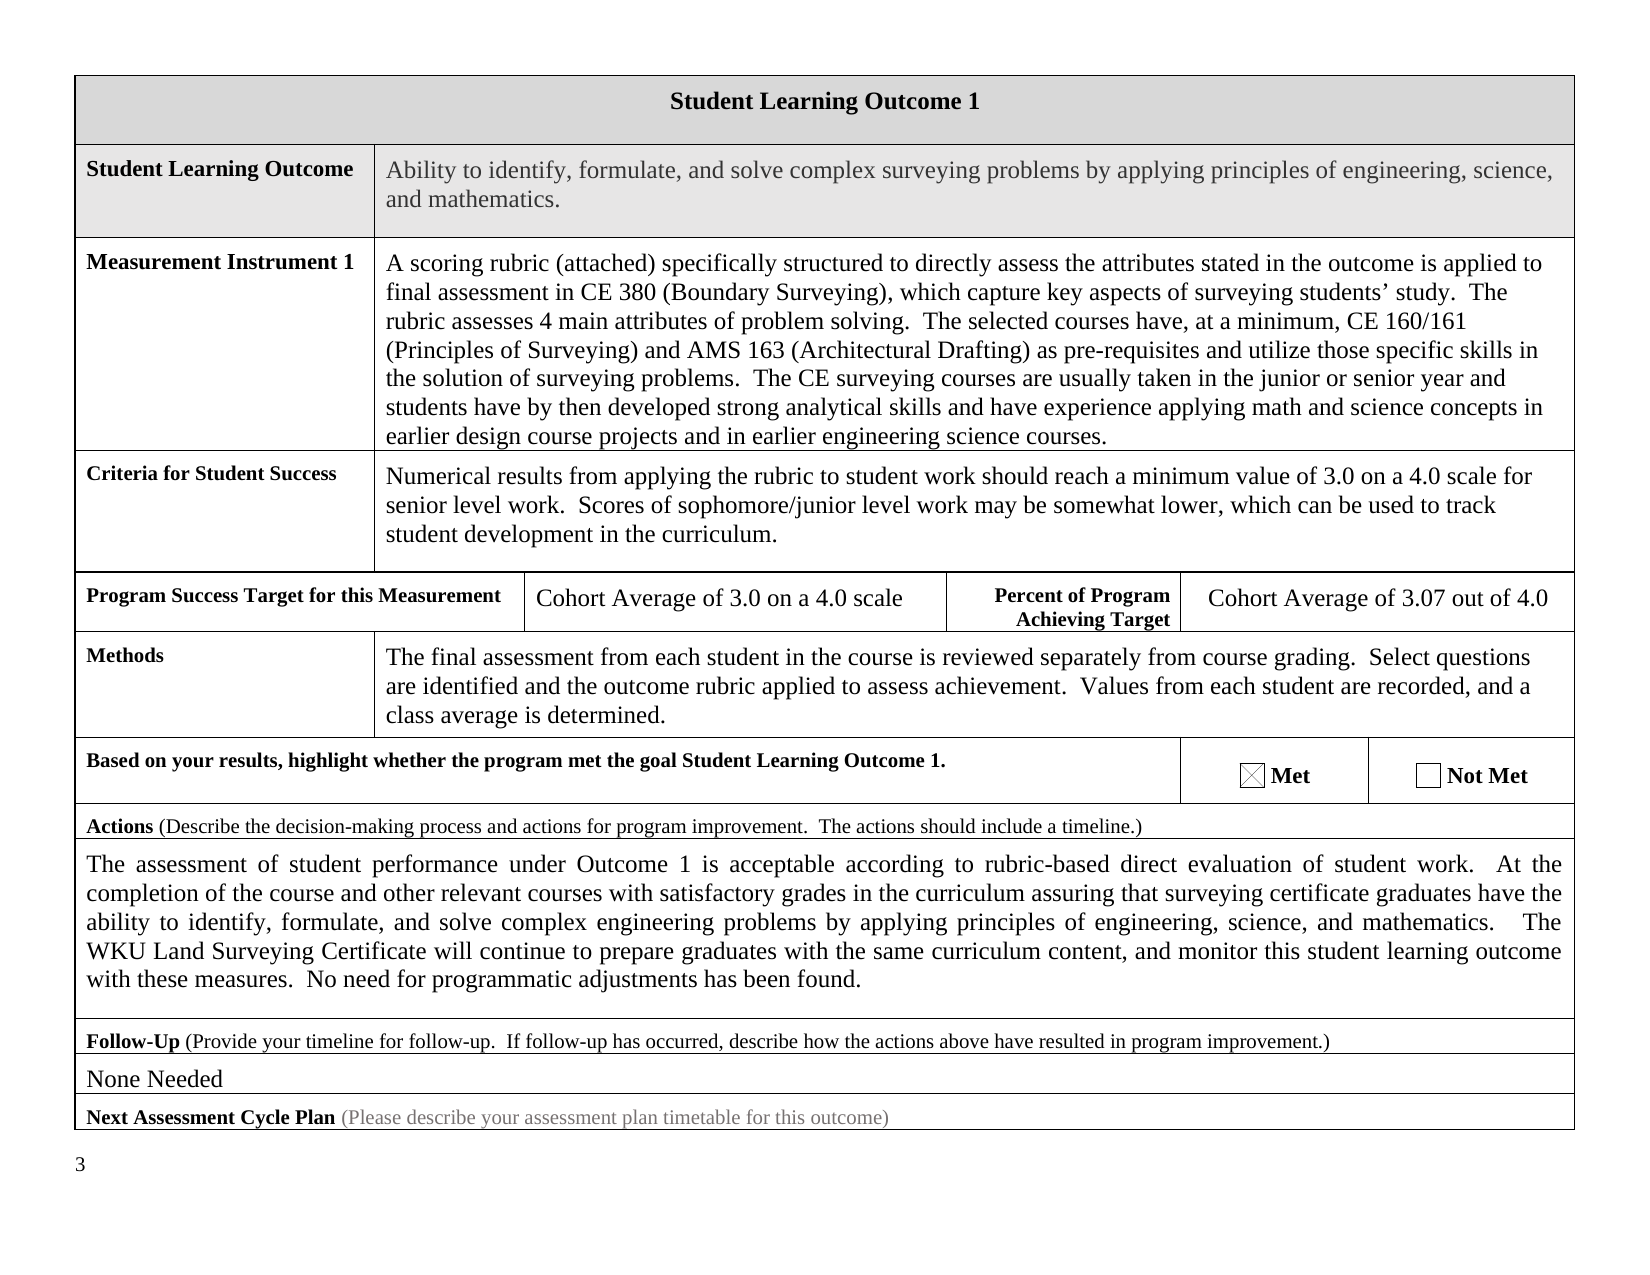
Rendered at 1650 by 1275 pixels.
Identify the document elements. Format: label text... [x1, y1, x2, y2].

table_cell Not Met [1369, 738, 1574, 803]
table_cell Follow-Up (Provide your timeline for follow-up. If follow-up has occurred, describe how the actions above have resulted in program improvement.) [76, 1019, 1574, 1053]
table_cell Cohort Average of 3.0 on a 4.0 scale [525, 573, 946, 631]
table_cell The final assessment from each student in the course is reviewed separately from course grading. Select questions are identified and the outcome rubric applied to assess achievement. Values from each student are recorded, and a class average is determined. [375, 632, 1574, 737]
table_cell Ability to identify, formulate, and solve complex surveying problems by applying principles of engineering, science, and mathematics. [375, 145, 1574, 237]
table_header Student Learning Outcome 1 [76, 76, 1574, 144]
table_cell Numerical results from applying the rubric to student work should reach a minimum value of 3.0 on a 4.0 scale for senior level work. Scores of sophomore/junior level work may be somewhat lower, which can be used to track student development in the curriculum. [375, 451, 1574, 571]
table_cell A scoring rubric (attached) specifically structured to directly assess the attributes stated in the outcome is applied to final assessment in CE 380 (Boundary Surveying), which capture key aspects of surveying students’ study. The rubric assesses 4 main attributes of problem solving. The selected courses have, at a minimum, CE 160/161 (Principles of Surveying) and AMS 163 (Architectural Drafting) as pre-requisites and utilize those specific skills in the solution of surveying problems. The CE surveying courses are usually taken in the junior or senior year and students have by then developed strong analytical skills and have experience applying math and science concepts in earlier design course projects and in earlier engineering science courses. [375, 238, 1574, 450]
table_cell Cohort Average of 3.07 out of 4.0 [1181, 573, 1574, 631]
table_cell Based on your results, highlight whether the program met the goal Student Learning Outcome 1. [76, 738, 1180, 803]
table_cell Next Assessment Cycle Plan (Please describe your assessment plan timetable for this outcome) [76, 1094, 1574, 1129]
table_cell Methods [76, 632, 374, 737]
table_cell Criteria for Student Success [76, 451, 374, 571]
table_cell Actions (Describe the decision-making process and actions for program improvement. The actions should include a timeline.) [76, 804, 1574, 838]
table_cell Percent of Program Achieving Target [947, 573, 1180, 631]
table_cell Program Success Target for this Measurement [76, 573, 524, 631]
table_cell Met [1181, 738, 1368, 803]
table_cell Measurement Instrument 1 [76, 238, 374, 450]
table_cell The assessment of student performance under Outcome 1 is acceptable according to rubric-based direct evaluation of student work. At the completion of the course and other relevant courses with satisfactory grades in the curriculum assuring that surveying certificate graduates have the ability to identify, formulate, and solve complex engineering problems by applying principles of engineering, science, and mathematics. The WKU Land Surveying Certificate will continue to prepare graduates with the same curriculum content, and monitor this student learning outcome with these measures. No need for programmatic adjustments has been found. [76, 839, 1574, 1017]
table_cell None Needed [76, 1054, 1574, 1093]
table_cell Student Learning Outcome [76, 145, 374, 237]
